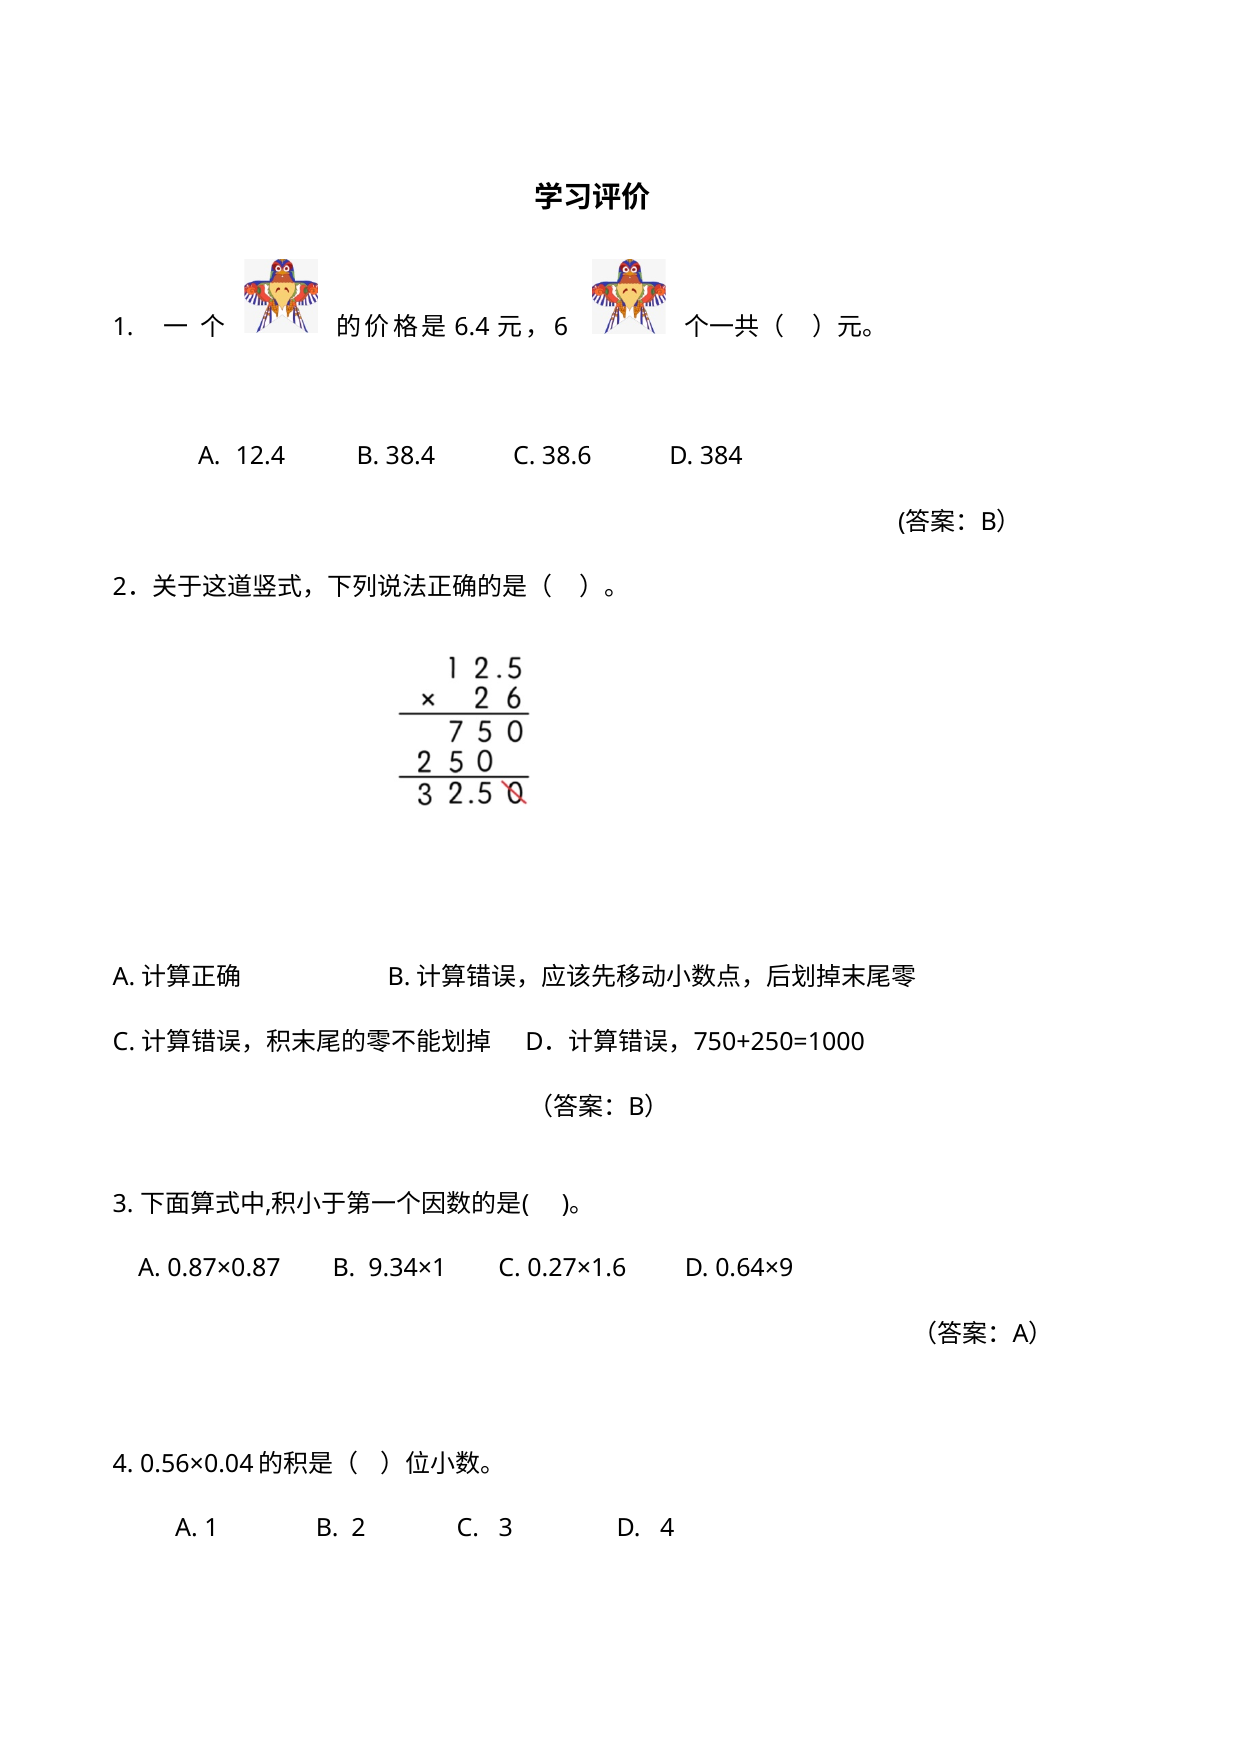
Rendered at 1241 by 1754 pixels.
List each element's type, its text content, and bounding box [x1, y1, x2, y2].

text （答案：B） [112, 1072, 1128, 1137]
text A. 0.87×0.87 B. 9.34×1 C. 0.27×1.6 D. 0.64×9 [112, 1234, 1128, 1299]
text 3. 下面算式中,积小于第一个因数的是( )。 [112, 1169, 1128, 1234]
list 12.4 B. 38.4 C. 38.6 D. 384 [198, 422, 1128, 487]
list (答案：B） [235, 487, 1128, 552]
text 1. 一个的价格是6.4元，6个一共（ ）元。 [112, 292, 1128, 357]
text A. 1 B. 2 C. 3 D. 4 [112, 1494, 1128, 1559]
text A. 计算正确 B. 计算错误，应该先移动小数点，后划掉末尾零 [112, 942, 1128, 1007]
text C. 计算错误，积末尾的零不能划掉 D．计算错误，750+250=1000 [112, 1007, 1128, 1072]
text 学习评价 [112, 162, 1128, 227]
text （答案：A） [112, 1299, 1128, 1364]
picture [590, 259, 666, 332]
picture [371, 643, 559, 823]
text 2．关于这道竖式，下列说法正确的是（ ）。 [112, 552, 1128, 617]
text 4. 0.56×0.04的积是（ ）位小数。 [112, 1429, 1128, 1494]
picture [242, 259, 318, 331]
